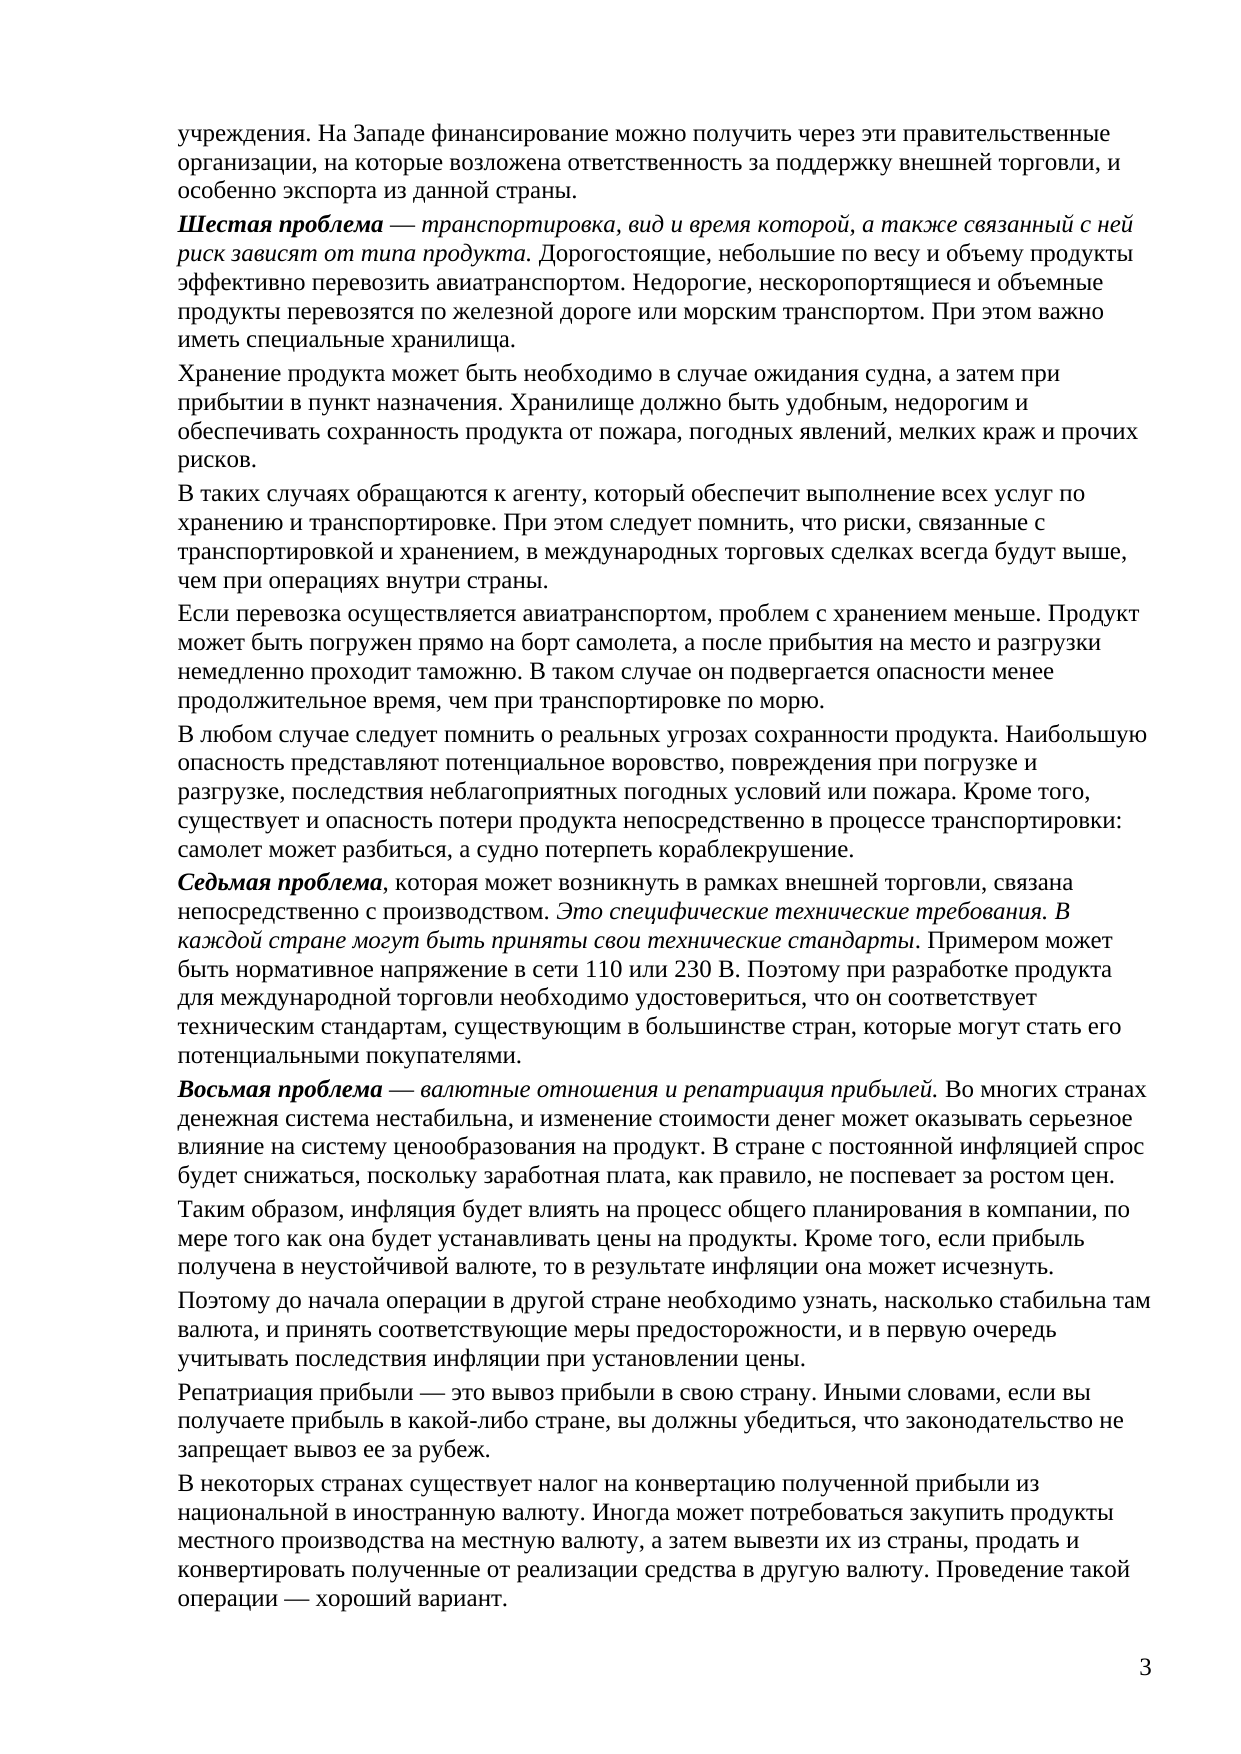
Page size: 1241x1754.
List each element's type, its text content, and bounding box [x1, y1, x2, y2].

text Репатриация прибыли — это вывоз прибыли в свою страну. Иными словами, если вы получаете прибыль в какой-либо стране, вы должны убедиться, что законодательство не запрещает вывоз ее за рубеж. [177, 1377, 1152, 1463]
text Поэтому до начала операции в другой стране необходимо узнать, насколько стабильна там валюта, и принять соответствующие меры предосторожности, и в первую очередь учитывать последствия инфляции при установлении цены. [177, 1285, 1152, 1372]
text В любом случае следует помнить о реальных угрозах сохранности продукта. Наибольшую опасность представляют потенциальное воровство, повреждения при погрузке и разгрузке, последствия неблагоприятных погодных условий или пожара. Кроме того, существует и опасность потери продукта непосредственно в процессе транспортировки: самолет может разбиться, а судно потерпеть кораблекрушение. [177, 719, 1152, 862]
text В таких случаях обращаются к агенту, который обеспечит выполнение всех услуг по хранению и транспортировке. При этом следует помнить, что риски, связанные с транспортировкой и хранением, в международных торговых сделках всегда будут выше, чем при операциях внутри страны. [177, 478, 1152, 593]
text Шестая проблема — транспортировка, вид и время которой, а также связанный с ней риск зависят от типа продукта. Дорогостоящие, небольшие по весу и объему продукты эффективно перевозить авиатранспортом. Недорогие, нескоропортящиеся и объемные продукты перевозятся по железной дороге или морским транспортом. При этом важно иметь специальные хранилища. [177, 209, 1152, 353]
text В некоторых странах существует налог на конвертацию полученной прибыли из национальной в иностранную валюту. Иногда может потребоваться закупить продукты местного производства на местную валюту, а затем вывезти их из страны, продать и конвертировать полученные от реализации средства в другую валюту. Проведение такой операции — хороший вариант. [177, 1468, 1152, 1612]
text Хранение продукта может быть необходимо в случае ожидания судна, а затем при прибытии в пункт назначения. Хранилище должно быть удобным, недорогим и обеспечивать сохранность продукта от пожара, погодных явлений, мелких краж и прочих рисков. [177, 358, 1152, 473]
text Если перевозка осуществляется авиатранспортом, проблем с хранением меньше. Продукт может быть погружен прямо на борт самолета, а после прибытия на место и разгрузки немедленно проходит таможню. В таком случае он подвергается опасности менее продолжительное время, чем при транспортировке по морю. [177, 598, 1152, 713]
text Седьмая проблема, которая может возникнуть в рамках внешней торговли, связана непосредственно с производством. Это специфические технические требования. В каждой стране могут быть приняты свои технические стандарты. Примером может быть нормативное напряжение в сети 110 или 230 В. Поэтому при разработке продукта для международной торговли необходимо удостовериться, что он соответствует техническим стандартам, существующим в большинстве стран, которые могут стать его потенциальными покупателями. [177, 867, 1152, 1069]
text Восьмая проблема — валютные отношения и репатриация прибылей. Во многих странах денежная система нестабильна, и изменение стоимости денег может оказывать серьезное влияние на систему ценообразования на продукт. В стране с постоянной инфляцией спрос будет снижаться, поскольку заработная плата, как правило, не поспевает за ростом цен. [177, 1074, 1152, 1189]
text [177, 118, 1152, 204]
text Таким образом, инфляция будет влиять на процесс общего планирования в компании, по мере того как она будет устанавливать цены на продукты. Кроме того, если прибыль получена в неустойчивой валюте, то в результате инфляции она может исчезнуть. [177, 1194, 1152, 1280]
